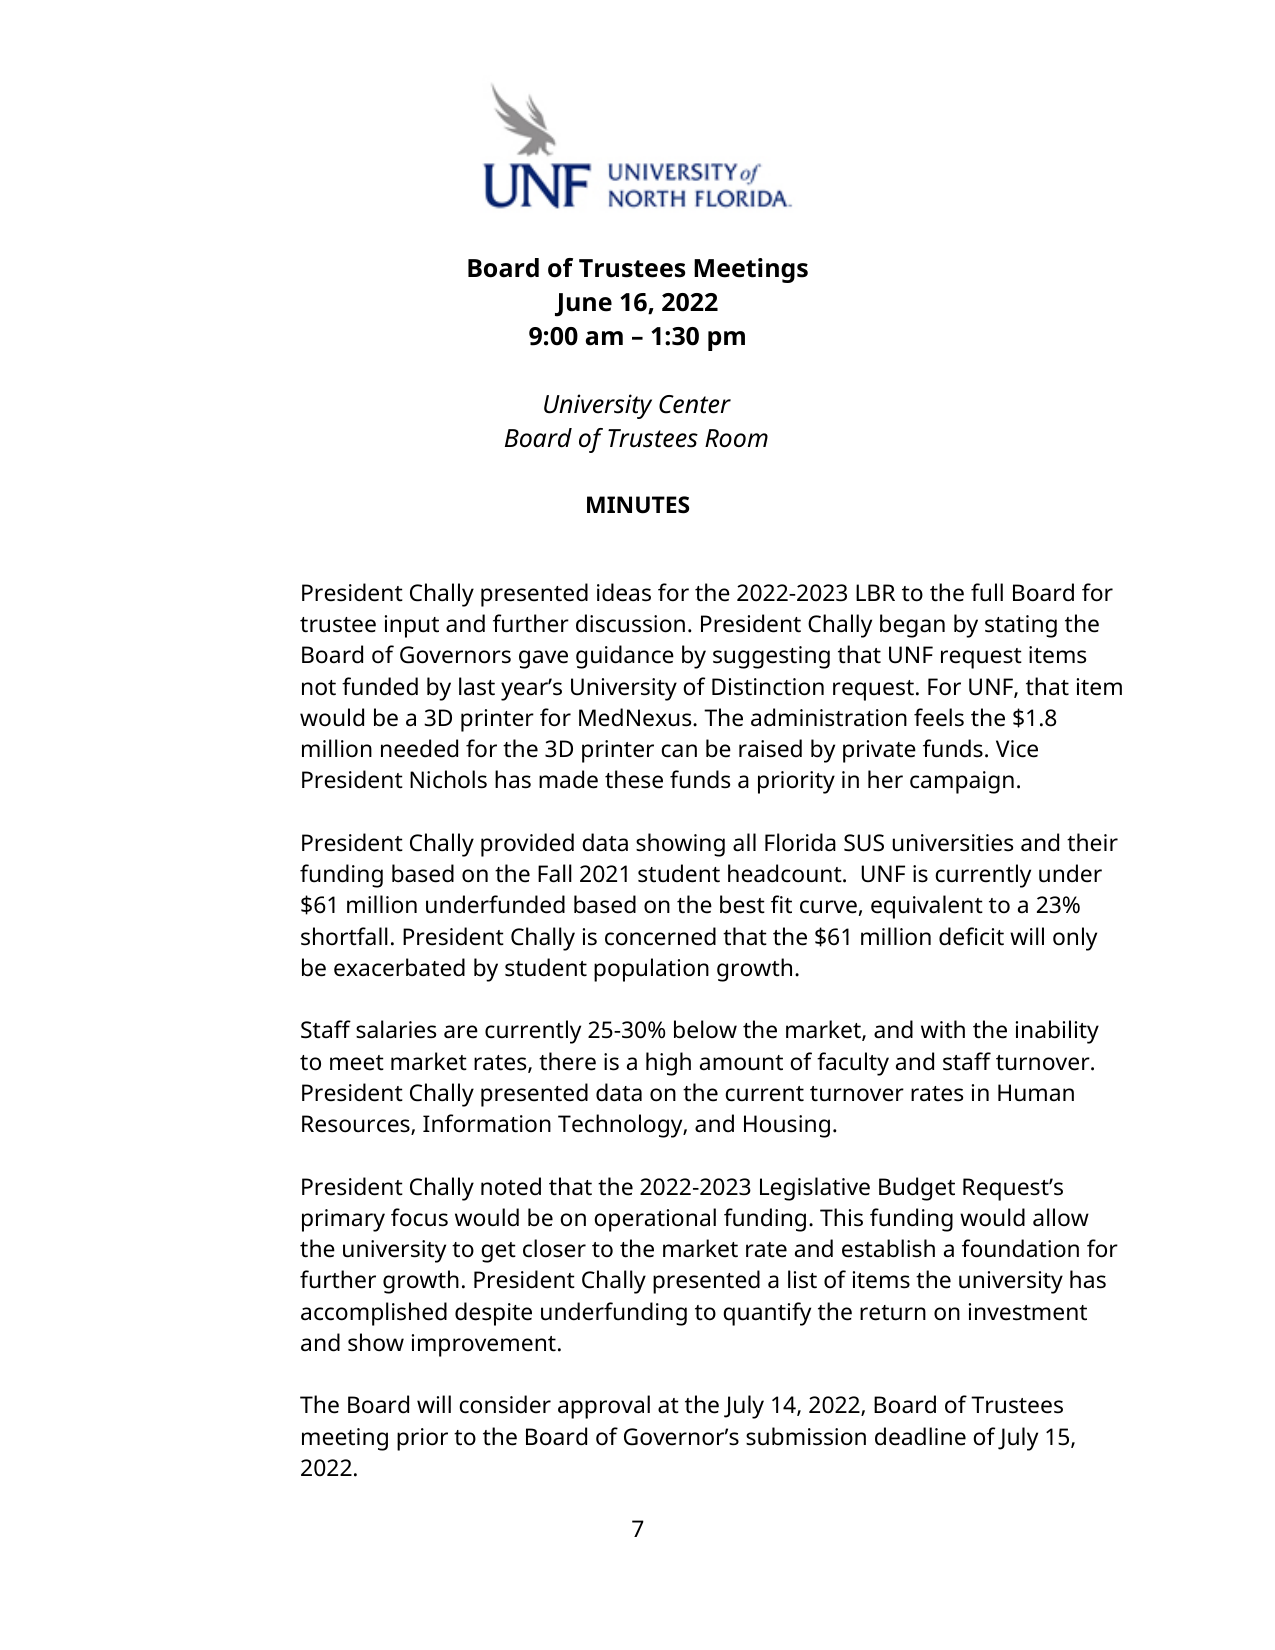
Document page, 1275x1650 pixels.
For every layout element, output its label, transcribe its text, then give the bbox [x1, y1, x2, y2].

text Staff salaries are currently 25-30% below the market, and with the inability to meet market rates, there is a high amount of faculty and staff turnover. President Chally presented data on the current turnover rates in Human Resources, Information Technology, and Housing. [300, 1014, 1125, 1139]
picture [468, 75, 807, 219]
text President Chally presented ideas for the 2022-2023 LBR to the full Board for trustee input and further discussion. President Chally began by stating the Board of Governors gave guidance by suggesting that UNF request items not funded by last year’s University of Distinction request. For UNF, that item would be a 3D printer for MedNexus. The administration feels the $1.8 million needed for the 3D printer can be raised by private funds. Vice President Nichols has made these funds a priority in her campaign. [300, 577, 1125, 795]
text President Chally noted that the 2022-2023 Legislative Budget Request’s primary focus would be on operational funding. This funding would allow the university to get closer to the market rate and establish a foundation for further growth. President Chally presented a list of items the university has accomplished despite underfunding to quantify the return on investment and show improvement. [300, 1170, 1125, 1358]
text President Chally provided data showing all Florida SUS universities and their funding based on the Fall 2021 student headcount. UNF is currently under $61 million underfunded based on the best fit curve, equivalent to a 23% shortfall. President Chally is concerned that the $61 million deficit will only be exacerbated by student population growth. [300, 827, 1125, 983]
text The Board will consider approval at the July 14, 2022, Board of Trustees meeting prior to the Board of Governor’s submission deadline of July 15, 2022. [150, 1389, 1125, 1483]
